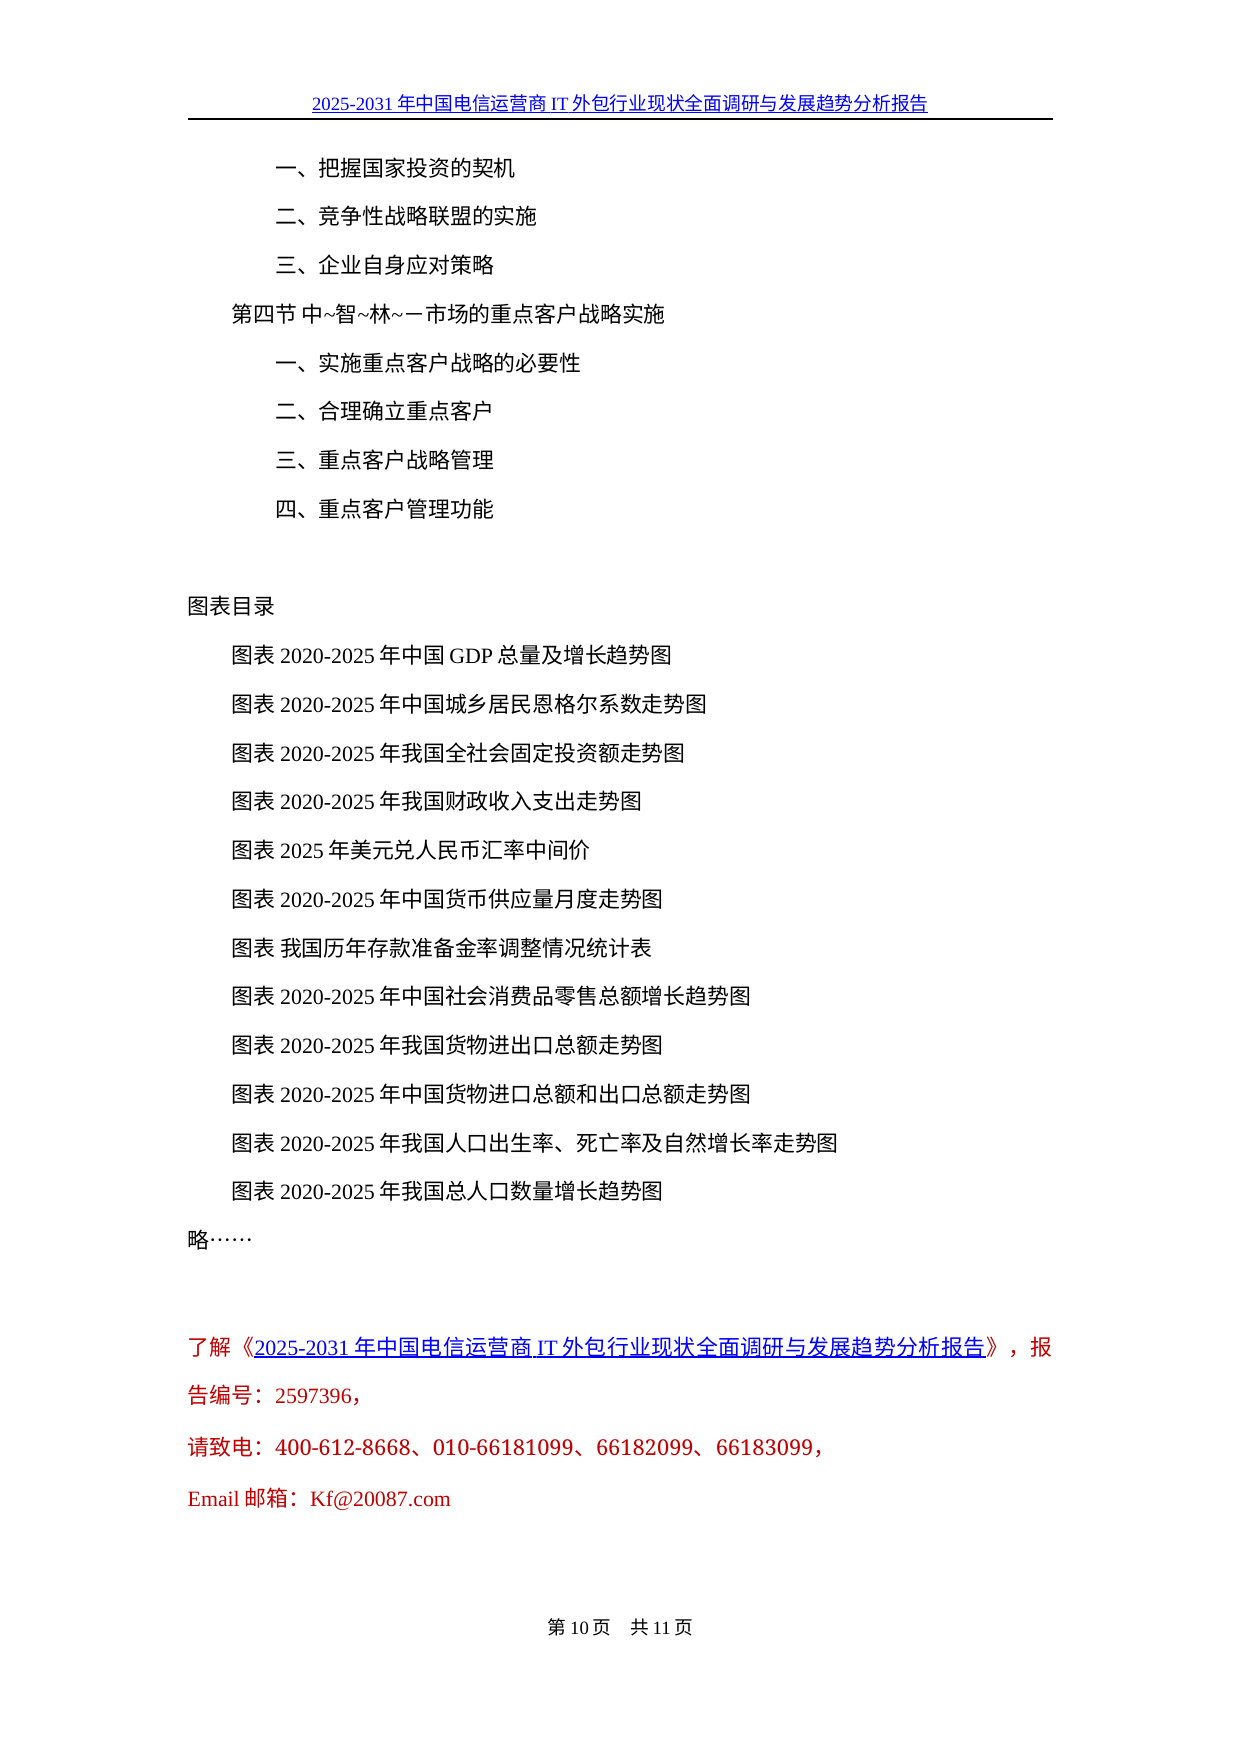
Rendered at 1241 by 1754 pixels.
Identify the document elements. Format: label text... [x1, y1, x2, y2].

text 请致电：400-612-8668、010-66181099、66182099、66183099， [187, 1429, 1053, 1462]
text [187, 150, 1053, 1255]
text 了解《2025-2031年中国电信运营商IT外包行业现状全面调研与发展趋势分析报告》，报告编号：2597396， [187, 1329, 1053, 1410]
text Email邮箱：Kf@20087.com [187, 1481, 1053, 1513]
